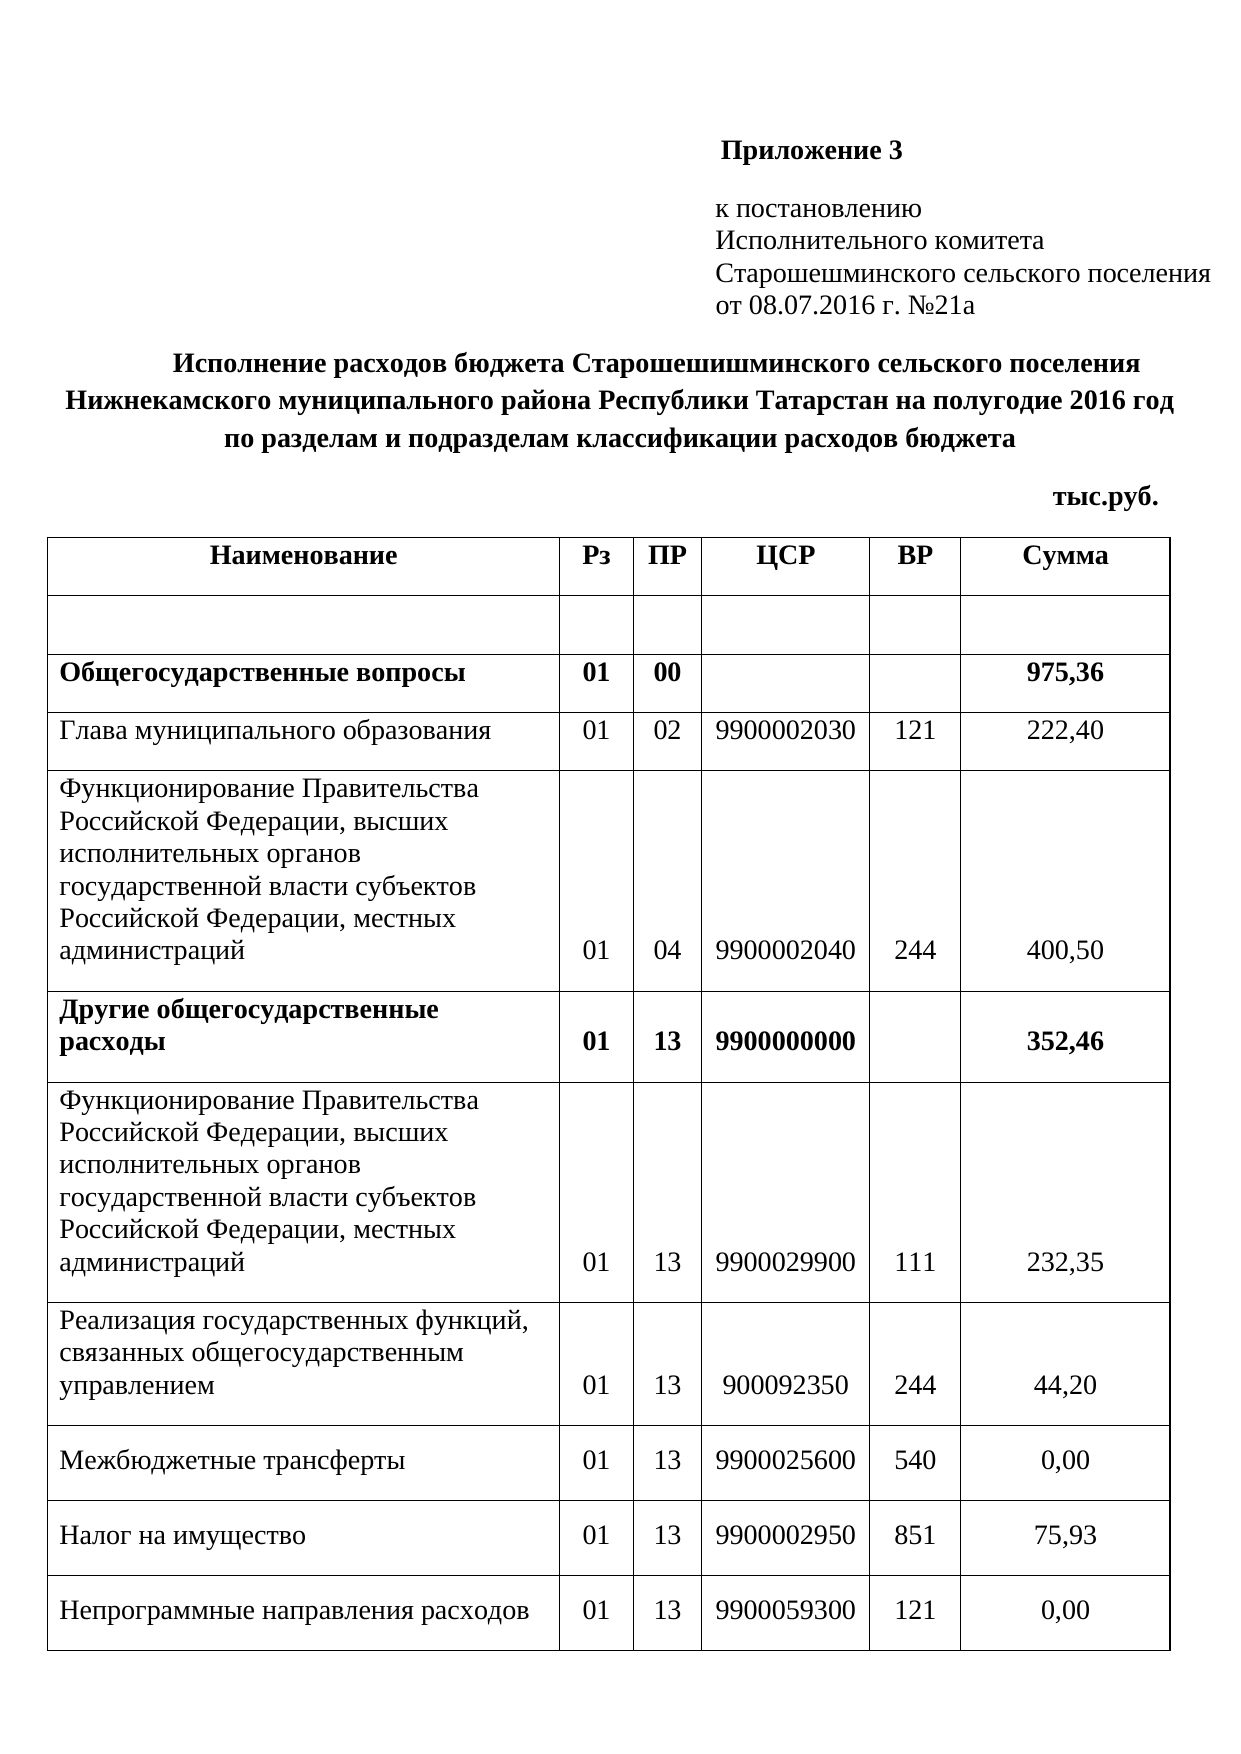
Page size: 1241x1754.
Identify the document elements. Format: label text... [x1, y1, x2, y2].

table_cell Другие общегосударственные расходы [48, 992, 559, 1082]
table_cell [870, 655, 960, 712]
table_cell 244 [870, 771, 960, 991]
table_cell 01 [560, 1576, 633, 1650]
table_cell 01 [560, 713, 633, 770]
table_cell 9900002030 [702, 713, 869, 770]
table_cell 01 [560, 1083, 633, 1302]
table_cell [870, 596, 960, 653]
table_cell 9900029900 [702, 1083, 869, 1302]
table_cell 0,00 [961, 1426, 1169, 1500]
table_cell 02 [634, 713, 701, 770]
table_cell 975,36 [961, 655, 1169, 712]
table_cell Общегосударственные вопросы [48, 655, 559, 712]
table_cell Налог на имущество [48, 1501, 559, 1575]
table_cell 13 [634, 1501, 701, 1575]
table_header Сумма [961, 538, 1169, 595]
table_header ВР [870, 538, 960, 595]
table_cell [634, 596, 701, 653]
table_cell 01 [560, 1501, 633, 1575]
table_cell 13 [634, 1426, 701, 1500]
table_cell 01 [560, 655, 633, 712]
table_cell Глава муниципального образования [48, 713, 559, 770]
table_cell 9900002040 [702, 771, 869, 991]
table_cell 851 [870, 1501, 960, 1575]
table_header Наименование [48, 538, 559, 595]
table_cell 121 [870, 1576, 960, 1650]
table_cell 400,50 [961, 771, 1169, 991]
table_cell [560, 596, 633, 653]
table_cell 01 [560, 771, 633, 991]
table_cell [48, 596, 559, 653]
table_cell 13 [634, 1083, 701, 1302]
table_cell Функционирование Правительства Российской Федерации, высших исполнительных органов государственной власти субъектов Российской Федерации, местных администраций [48, 1083, 559, 1302]
text Исполнительного комитета Старошешминского сельского поселения [715, 223, 1227, 288]
table_cell 9900000000 [702, 992, 869, 1082]
table_cell 44,20 [961, 1303, 1169, 1425]
table_cell 222,40 [961, 713, 1169, 770]
table_cell 13 [634, 992, 701, 1082]
table_cell [702, 596, 869, 653]
table_header Рз [560, 538, 633, 595]
table_cell 01 [560, 1426, 633, 1500]
table_cell [702, 655, 869, 712]
text Исполнение расходов бюджета Старошешишминского сельского поселения Нижнекамского муниципального района Республики Татарстан на полугодие 2016 год по разделам и подразделам классификации расходов бюджета [59, 346, 1181, 453]
table_cell [961, 596, 1169, 653]
table_header ПР [634, 538, 701, 595]
text Приложение 3 [721, 133, 1227, 165]
table_cell 04 [634, 771, 701, 991]
table_cell 01 [560, 992, 633, 1082]
table_cell 75,93 [961, 1501, 1169, 1575]
table_cell 13 [634, 1303, 701, 1425]
table_cell 9900002950 [702, 1501, 869, 1575]
table_cell 244 [870, 1303, 960, 1425]
table_cell 13 [634, 1576, 701, 1650]
table_cell Непрограммные направления расходов [48, 1576, 559, 1650]
table_cell Межбюджетные трансферты [48, 1426, 559, 1500]
table_cell 0,00 [961, 1576, 1169, 1650]
table_cell 00 [634, 655, 701, 712]
table_cell [870, 992, 960, 1082]
text к постановлению [715, 191, 1227, 223]
text от 08.07.2016 г. №21а [715, 288, 1227, 321]
table_cell Функционирование Правительства Российской Федерации, высших исполнительных органов государственной власти субъектов Российской Федерации, местных администраций [48, 771, 559, 991]
table_cell 01 [560, 1303, 633, 1425]
table_cell 900092350 [702, 1303, 869, 1425]
table_cell 232,35 [961, 1083, 1169, 1302]
text тыс.руб. [59, 479, 1181, 511]
table_cell 9900059300 [702, 1576, 869, 1650]
table_cell 540 [870, 1426, 960, 1500]
table_cell 352,46 [961, 992, 1169, 1082]
table_cell 121 [870, 713, 960, 770]
table_cell 9900025600 [702, 1426, 869, 1500]
table_cell Реализация государственных функций, связанных общегосударственным управлением [48, 1303, 559, 1425]
table_cell 111 [870, 1083, 960, 1302]
table_header ЦСР [702, 538, 869, 595]
